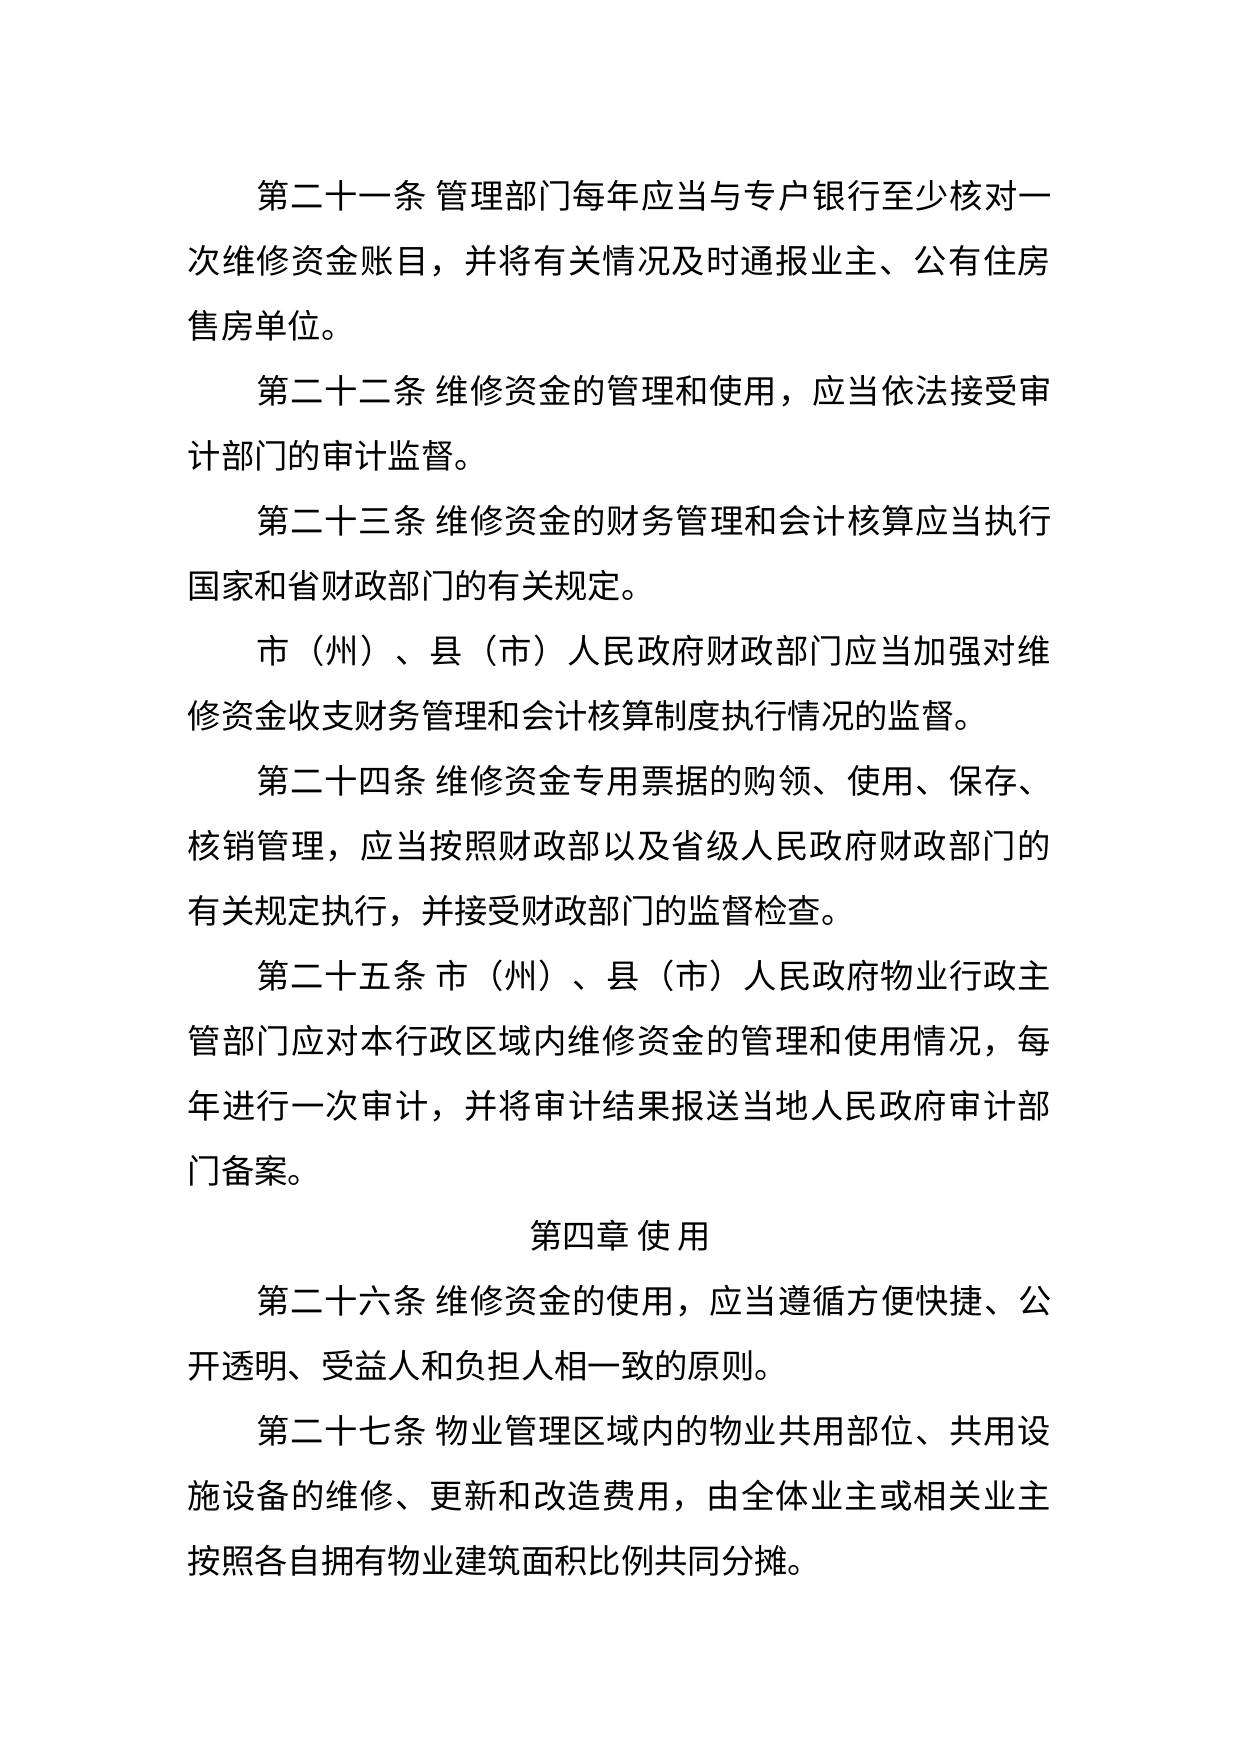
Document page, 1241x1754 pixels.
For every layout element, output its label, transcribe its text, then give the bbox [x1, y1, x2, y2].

text 第二十五条 市（州）、县（市）人民政府物业行政主管部门应对本行政区域内维修资金的管理和使用情况，每年进行一次审计，并将审计结果报送当地人民政府审计部门备案。 [187, 942, 1053, 1202]
text 第二十七条 物业管理区域内的物业共用部位、共用设施设备的维修、更新和改造费用，由全体业主或相关业主按照各自拥有物业建筑面积比例共同分摊。 [187, 1397, 1053, 1592]
text 第二十六条 维修资金的使用，应当遵循方便快捷、公开透明、受益人和负担人相一致的原则。 [187, 1267, 1053, 1397]
text 第二十一条 管理部门每年应当与专户银行至少核对一次维修资金账目，并将有关情况及时通报业主、公有住房售房单位。 [187, 162, 1053, 357]
text 市（州）、县（市）人民政府财政部门应当加强对维修资金收支财务管理和会计核算制度执行情况的监督。 [187, 617, 1053, 747]
text 第二十二条 维修资金的管理和使用，应当依法接受审计部门的审计监督。 [187, 357, 1053, 487]
text 第二十三条 维修资金的财务管理和会计核算应当执行国家和省财政部门的有关规定。 [187, 487, 1053, 617]
text 第二十四条 维修资金专用票据的购领、使用、保存、核销管理，应当按照财政部以及省级人民政府财政部门的有关规定执行，并接受财政部门的监督检查。 [187, 747, 1053, 942]
text 第四章 使 用 [187, 1202, 1053, 1267]
